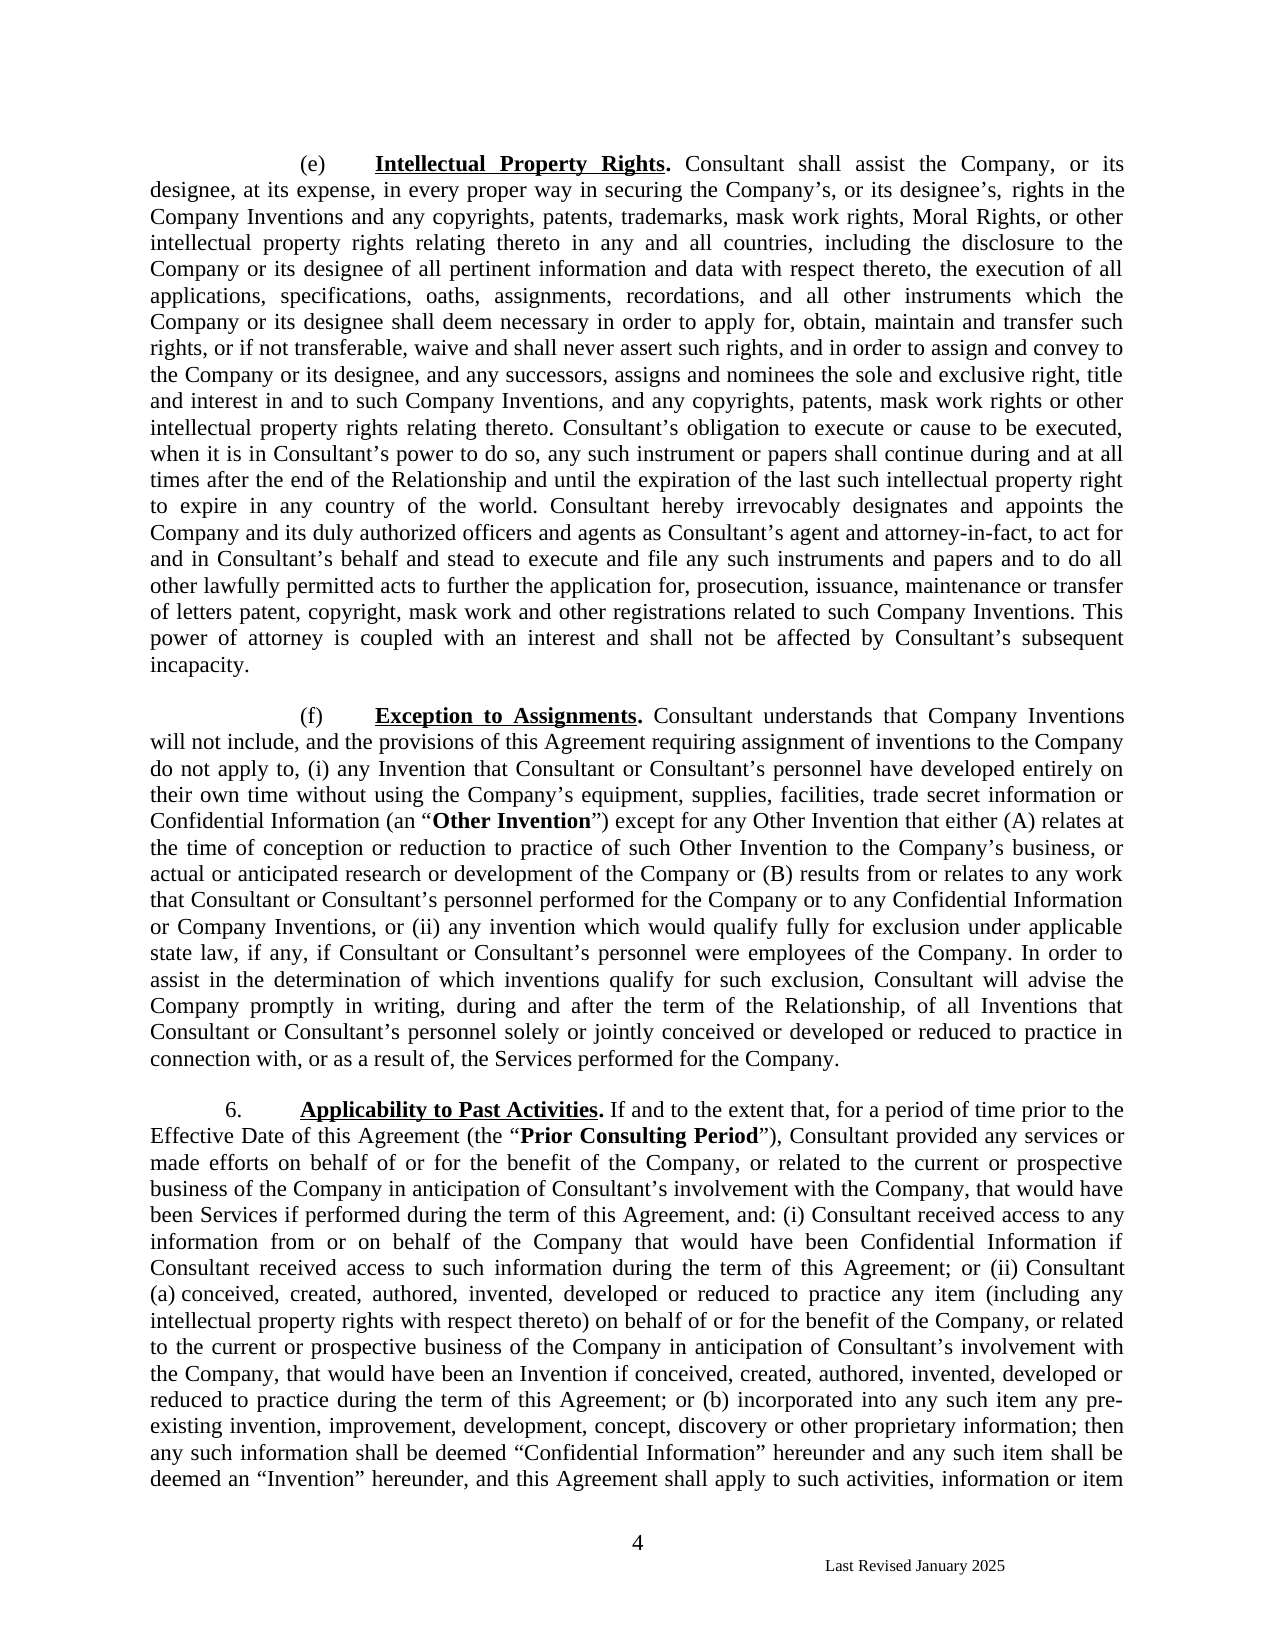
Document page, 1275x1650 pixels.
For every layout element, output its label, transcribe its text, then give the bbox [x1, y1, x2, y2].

text Intellectual Property Rights. Consultant shall assist the Company, or its designee, at its expense, in every proper way in securing the Company’s, or its designee’s, rights in the Company Inventions and any copyrights, patents, trademarks, mask work rights, Moral Rights, or other intellectual property rights relating thereto in any and all countries, including the disclosure to the Company or its designee of all pertinent information and data with respect thereto, the execution of all applications, specifications, oaths, assignments, recordations, and all other instruments which the Company or its designee shall deem necessary in order to apply for, obtain, maintain and transfer such rights, or if not transferable, waive and shall never assert such rights, and in order to assign and convey to the Company or its designee, and any successors, assigns and nominees the sole and exclusive right, title and interest in and to such Company Inventions, and any copyrights, patents, mask work rights or other intellectual property rights relating thereto. Consultant’s obligation to execute or cause to be executed, when it is in Consultant’s power to do so, any such instrument or papers shall continue during and at all times after the end of the Relationship and until the expiration of the last such intellectual property right to expire in any country of the world. Consultant hereby irrevocably designates and appoints the Company and its duly authorized officers and agents as Consultant’s agent and attorney-in-fact, to act for and in Consultant’s behalf and stead to execute and file any such instruments and papers and to do all other lawfully permitted acts to further the application for, prosecution, issuance, maintenance or transfer of letters patent, copyright, mask work and other registrations related to such Company Inventions. This power of attorney is coupled with an interest and shall not be affected by Consultant’s subsequent incapacity. [150, 150, 1125, 677]
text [150, 1096, 1125, 1491]
text Exception to Assignments. Consultant understands that Company Inventions will not include, and the provisions of this Agreement requiring assignment of inventions to the Company do not apply to, (i) any Invention that Consultant or Consultant’s personnel have developed entirely on their own time without using the Company’s equipment, supplies, facilities, trade secret information or Confidential Information (an “Other Invention”) except for any Other Invention that either (A) relates at the time of conception or reduction to practice of such Other Invention to the Company’s business, or actual or anticipated research or development of the Company or (B) results from or relates to any work that Consultant or Consultant’s personnel performed for the Company or to any Confidential Information or Company Inventions, or (ii) any invention which would qualify fully for exclusion under applicable state law, if any, if Consultant or Consultant’s personnel were employees of the Company. In order to assist in the determination of which inventions qualify for such exclusion, Consultant will advise the Company promptly in writing, during and after the term of the Relationship, of all Inventions that Consultant or Consultant’s personnel solely or jointly conceived or developed or reduced to practice in connection with, or as a result of, the Services performed for the Company. [150, 702, 1125, 1071]
